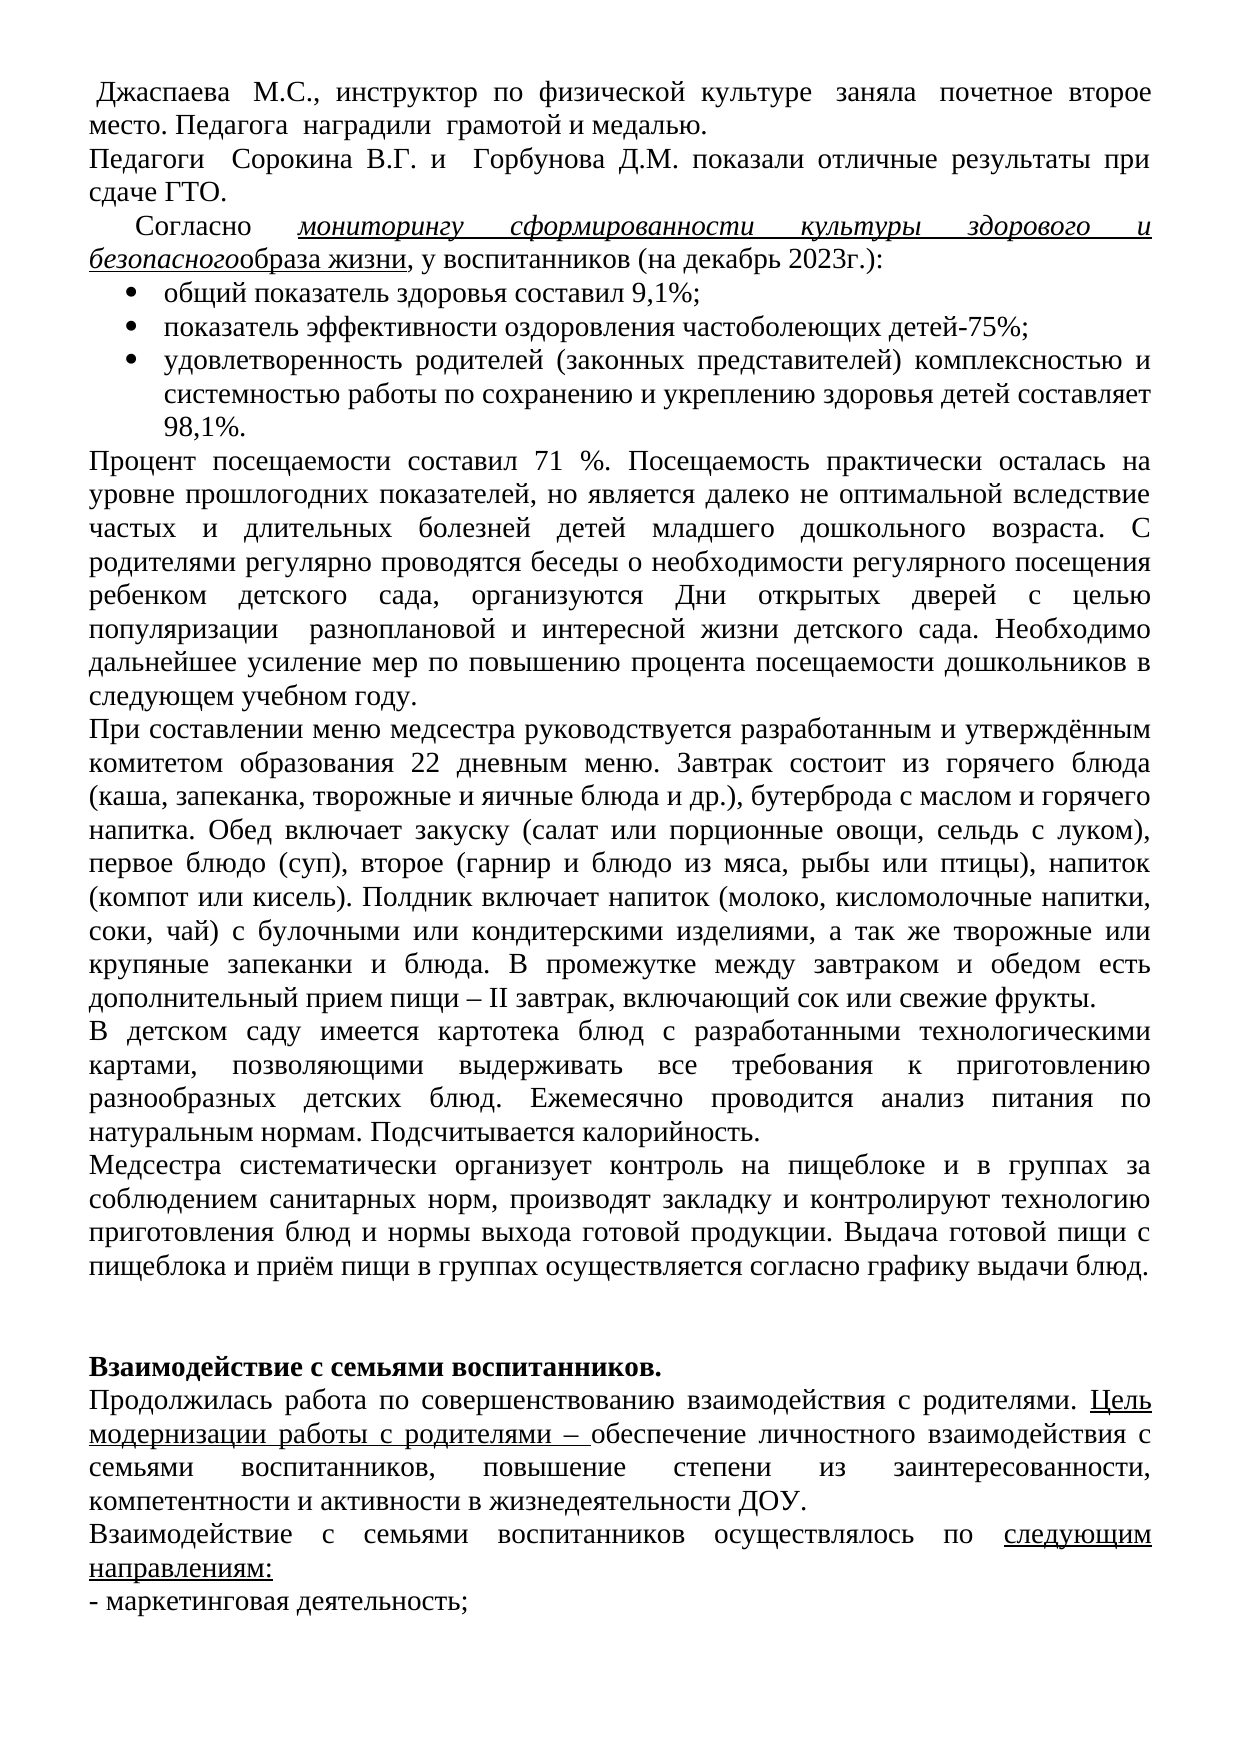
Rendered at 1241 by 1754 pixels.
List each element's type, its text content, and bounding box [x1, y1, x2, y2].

text - маркетинговая деятельность; [89, 1583, 1152, 1617]
list удовлетворенность родителей (законных представителей) комплексностью и системностью работы по сохранению и укреплению здоровья детей составляет 98,1%. [126, 342, 1152, 443]
text Процент посещаемости составил 71 %. Посещаемость практически осталась на уровне прошлогодних показателей, но является далеко не оптимальной вследствие частых и длительных болезней детей младшего дошкольного возраста. С родителями регулярно проводятся беседы о необходимости регулярного посещения ребенком детского сада, организуются Дни открытых дверей с целью популяризации разноплановой и интересной жизни детского сада. Необходимо дальнейшее усиление мер по повышению процента посещаемости дошкольников в следующем учебном году. [89, 443, 1152, 711]
text Взаимодействие с семьями воспитанников осуществлялось по следующим направлениям: [89, 1516, 1152, 1583]
text Продолжилась работа по совершенствованию взаимодействия с родителями. Цель модернизации работы с родителями – обеспечение личностного взаимодействия с семьями воспитанников, повышение степени из заинтересованности, компетентности и активности в жизнедеятельности ДОУ. [89, 1382, 1152, 1516]
list показатель эффективности оздоровления частоболеющих детей-75%; [126, 309, 1152, 342]
text Педагоги Сорокина В.Г. и Горбунова Д.М. показали отличные результаты при сдаче ГТО. [89, 141, 1152, 208]
list общий показатель здоровья составил 9,1%; [126, 275, 1152, 309]
text Взаимодействие с семьями воспитанников. [89, 1349, 1152, 1382]
text Согласно мониторингу сформированности культуры здорового и безопасногообраза жизни, у воспитанников (на декабрь 2023г.): [89, 208, 1152, 275]
text В детском саду имеется картотека блюд с разработанными технологическими картами, позволяющими выдерживать все требования к приготовлению разнообразных детских блюд. Ежемесячно проводится анализ питания по натуральным нормам. Подсчитывается калорийность. [89, 1013, 1152, 1147]
text Джаспаева М.С., инструктор по физической культуре заняла почетное второе место. Педагога наградили грамотой и медалью. [89, 74, 1152, 141]
text Медсестра систематически организует контроль на пищеблоке и в группах за соблюдением санитарных норм, производят закладку и контролируют технологию приготовления блюд и нормы выхода готовой продукции. Выдача готовой пищи с пищеблока и приём пищи в группах осуществляется согласно графику выдачи блюд. [89, 1147, 1152, 1282]
text При составлении меню медсестра руководствуется разработанным и утверждённым комитетом образования 22 дневным меню. Завтрак состоит из горячего блюда (каша, запеканка, творожные и яичные блюда и др.), бутерброда с маслом и горячего напитка. Обед включает закуску (салат или порционные овощи, сельдь с луком), первое блюдо (суп), второе (гарнир и блюдо из мяса, рыбы или птицы), напиток (компот или кисель). Полдник включает напиток (молоко, кисломолочные напитки, соки, чай) с булочными или кондитерскими изделиями, а так же творожные или крупяные запеканки и блюда. В промежутке между завтраком и обедом есть дополнительный прием пищи – II завтрак, включающий сок или свежие фрукты. [89, 711, 1152, 1013]
